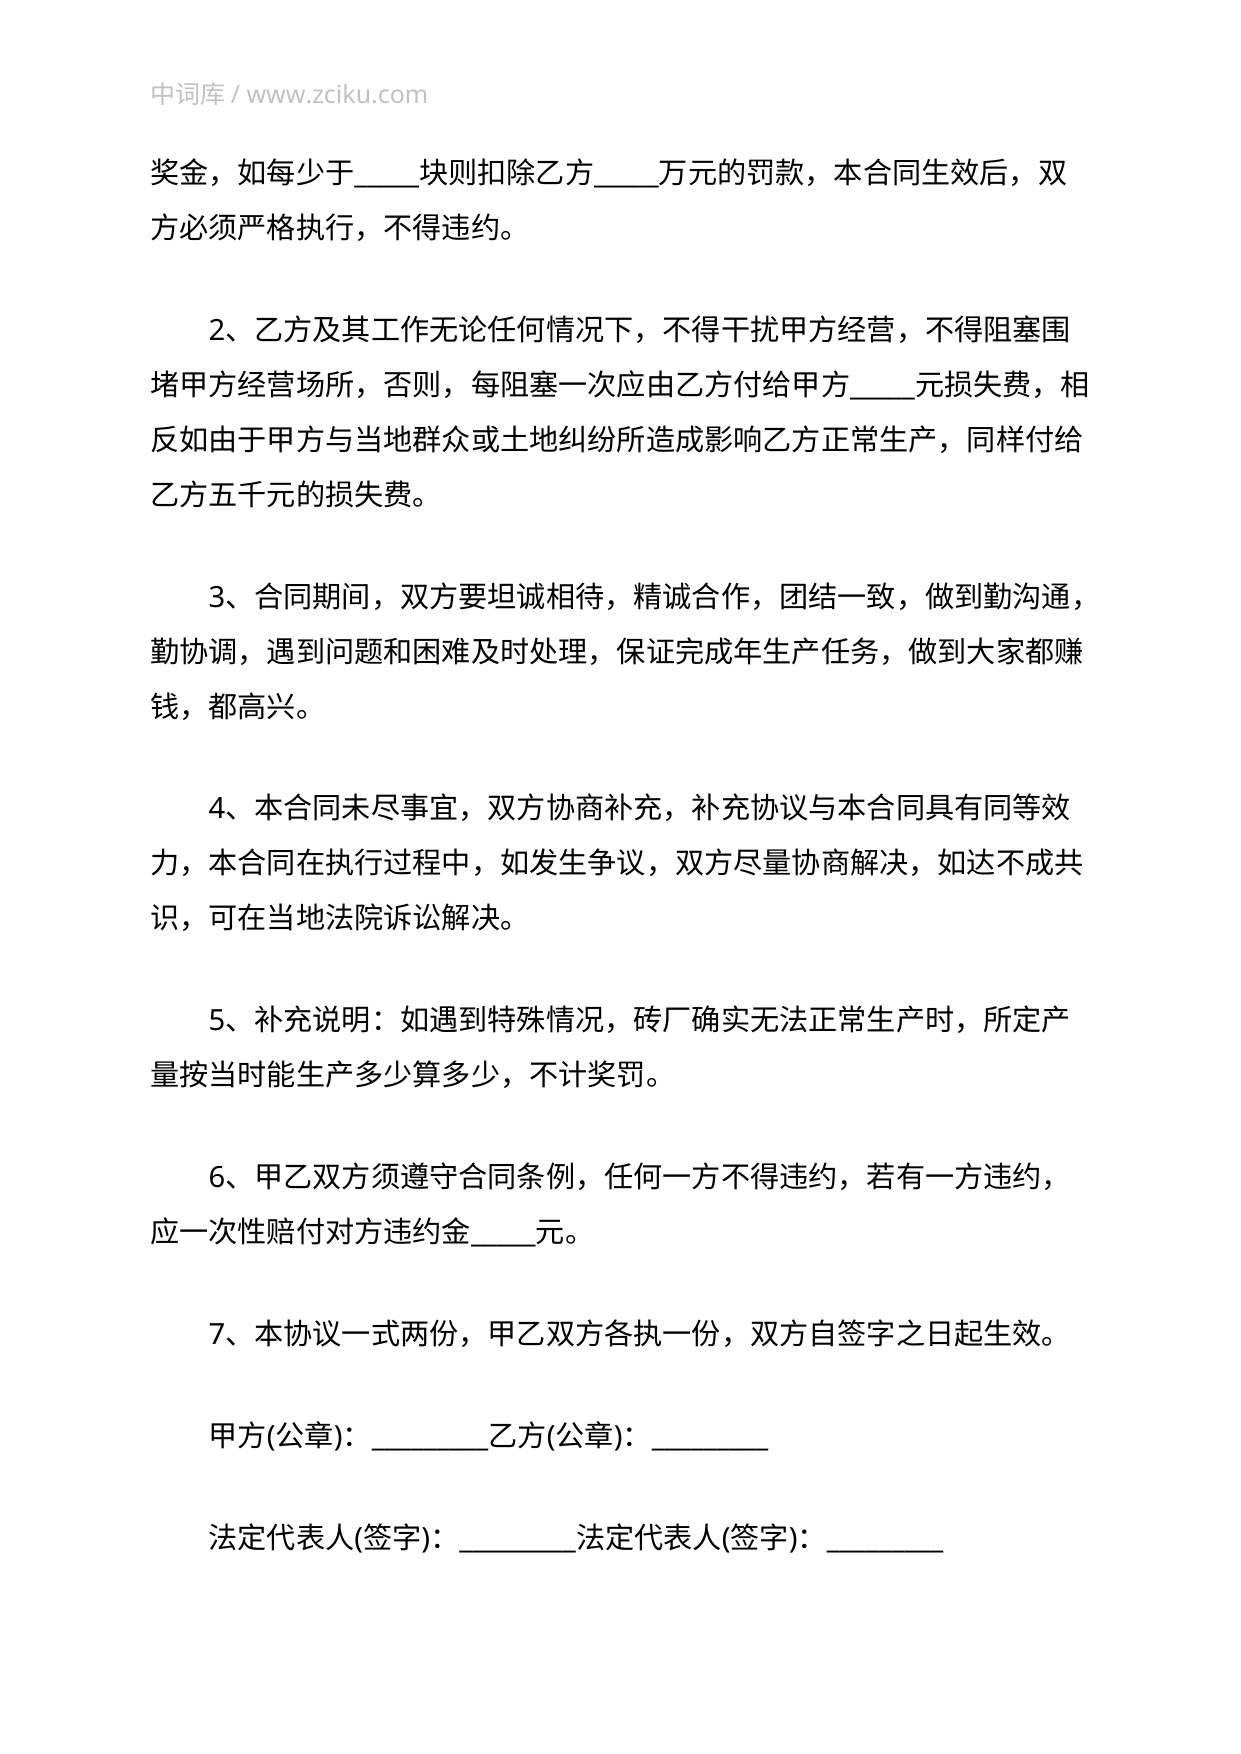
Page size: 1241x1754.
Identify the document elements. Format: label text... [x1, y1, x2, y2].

text 4、本合同未尽事宜，双方协商补充，补充协议与本合同具有同等效力，本合同在执行过程中，如发生争议，双方尽量协商解决，如达不成共识，可在当地法院诉讼解决。 [150, 785, 1090, 937]
text 5、补充说明：如遇到特殊情况，砖厂确实无法正常生产时，所定产量按当时能生产多少算多少，不计奖罚。 [150, 997, 1090, 1094]
text 法定代表人(签字)：_________法定代表人(签字)：_________ [150, 1514, 1090, 1557]
text 甲方(公章)：_________乙方(公章)：_________ [150, 1412, 1090, 1455]
text 7、本协议一式两份，甲乙双方各执一份，双方自签字之日起生效。 [150, 1311, 1090, 1353]
text 6、甲乙双方须遵守合同条例，任何一方不得违约，若有一方违约，应一次性赔付对方违约金_____元。 [150, 1153, 1090, 1251]
text 2、乙方及其工作无论任何情况下，不得干扰甲方经营，不得阻塞围堵甲方经营场所，否则，每阻塞一次应由乙方付给甲方_____元损失费，相反如由于甲方与当地群众或土地纠纷所造成影响乙方正常生产，同样付给乙方五千元的损失费。 [150, 307, 1090, 514]
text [150, 150, 1090, 247]
text 3、合同期间，双方要坦诚相待，精诚合作，团结一致，做到勤沟通，勤协调，遇到问题和困难及时处理，保证完成年生产任务，做到大家都赚钱，都高兴。 [150, 573, 1090, 726]
